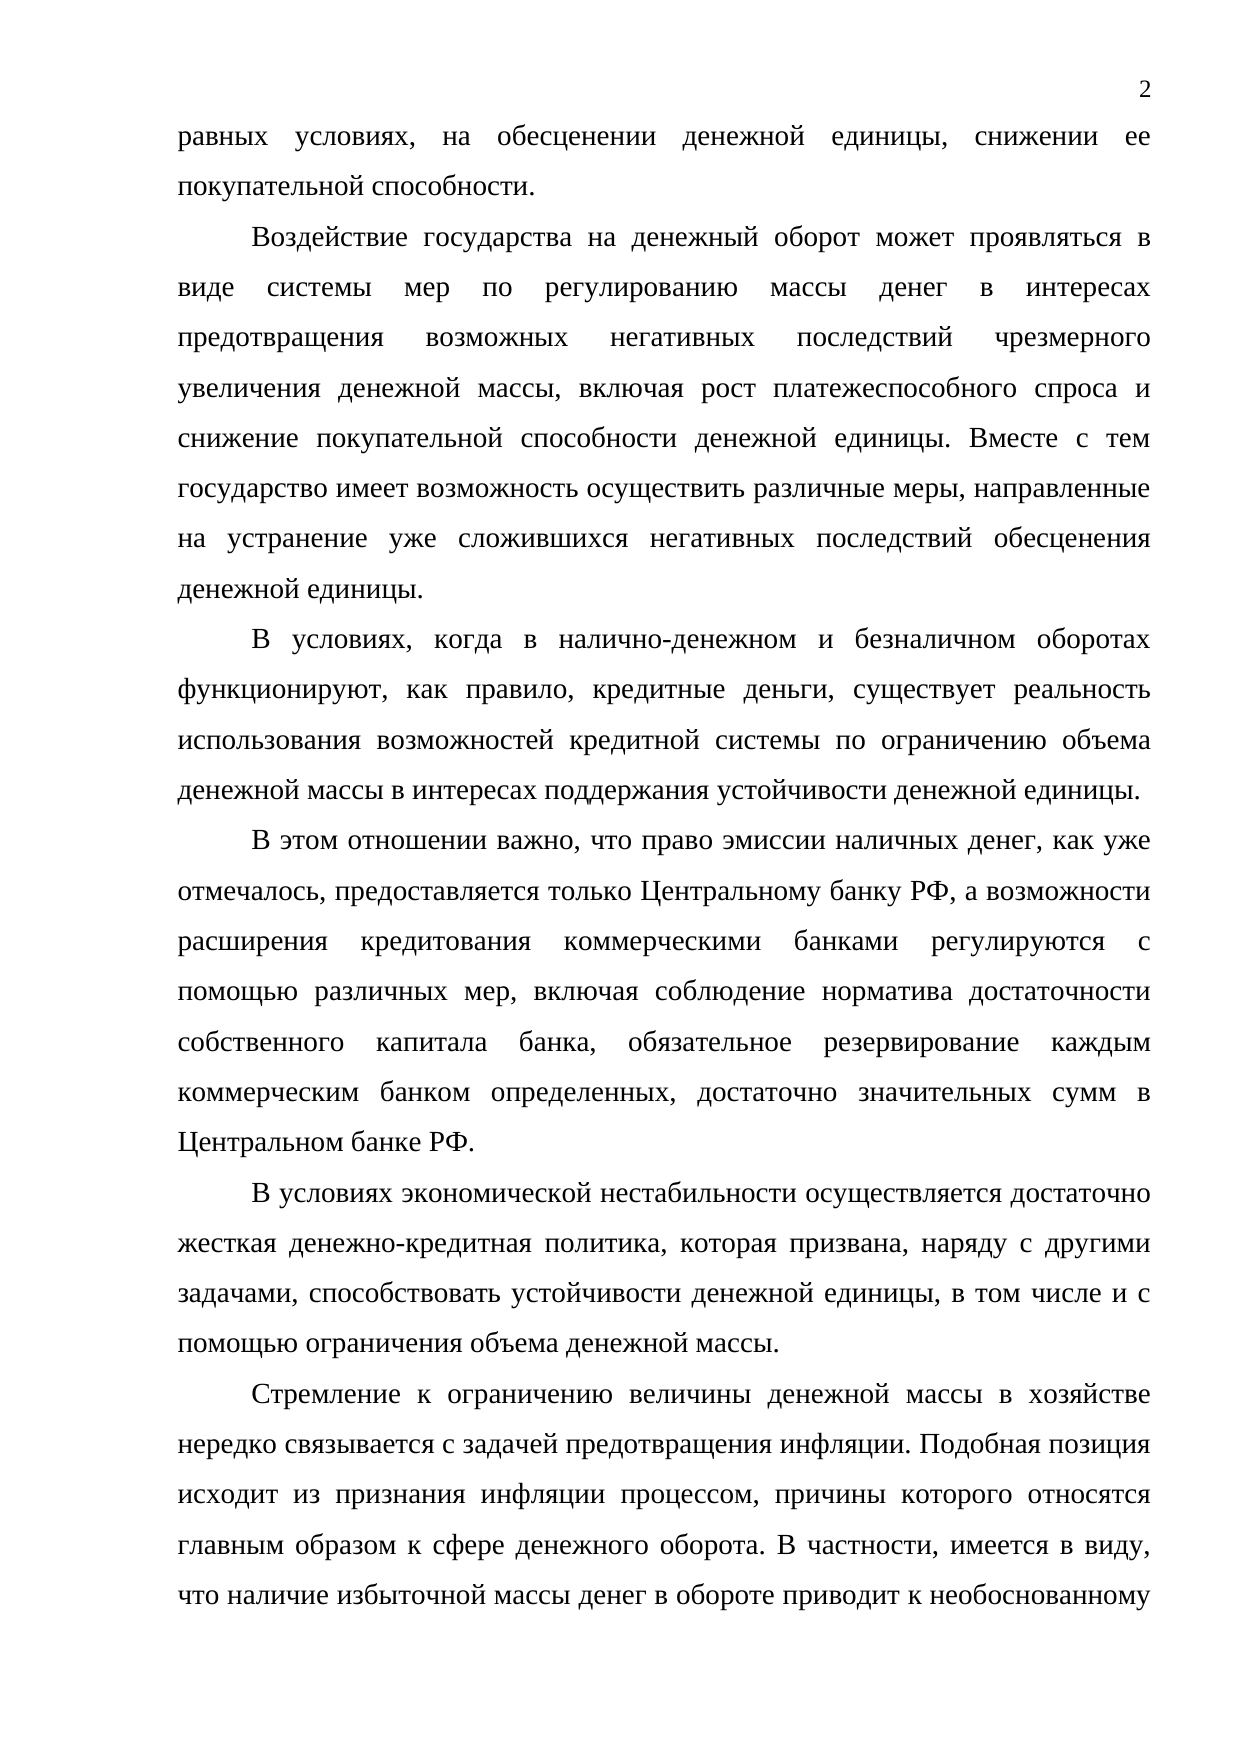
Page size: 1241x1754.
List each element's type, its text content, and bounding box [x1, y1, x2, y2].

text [177, 118, 1152, 202]
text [177, 1376, 1152, 1611]
text Воздействие государства на денежный оборот может проявляться в виде системы мер по регулированию массы денег в интересах предотвращения возможных негативных последствий чрезмерного увеличения денежной массы, включая рост платежеспособного спроса и снижение покупательной способности денежной единицы. Вместе с тем государство имеет возможность осуществить различные меры, направленные на устранение уже сложившихся негативных последствий обесценения денежной единицы. [177, 219, 1152, 604]
text В этом отношении важно, что право эмиссии наличных денег, как уже отмечалось, предоставляется только Центральному банку РФ, а возможности расширения кредитования коммерческими банками регулируются с помощью различных мер, включая соблюдение норматива достаточности собственного капитала банка, обязательное резервирование каждым коммерческим банком определенных, достаточно значительных сумм в Центральном банке РФ. [177, 822, 1152, 1158]
text В условиях экономической нестабильности осуществляется достаточно жесткая денежно-кредитная политика, которая призвана, наряду с другими задачами, способствовать устойчивости денежной единицы, в том числе и с помощью ограничения объема денежной массы. [177, 1175, 1152, 1359]
text В условиях, когда в налично-денежном и безналичном оборотах функционируют, как правило, кредитные деньги, существует реальность использования возможностей кредитной системы по ограничению объема денежной массы в интересах поддержания устойчивости денежной единицы. [177, 621, 1152, 806]
